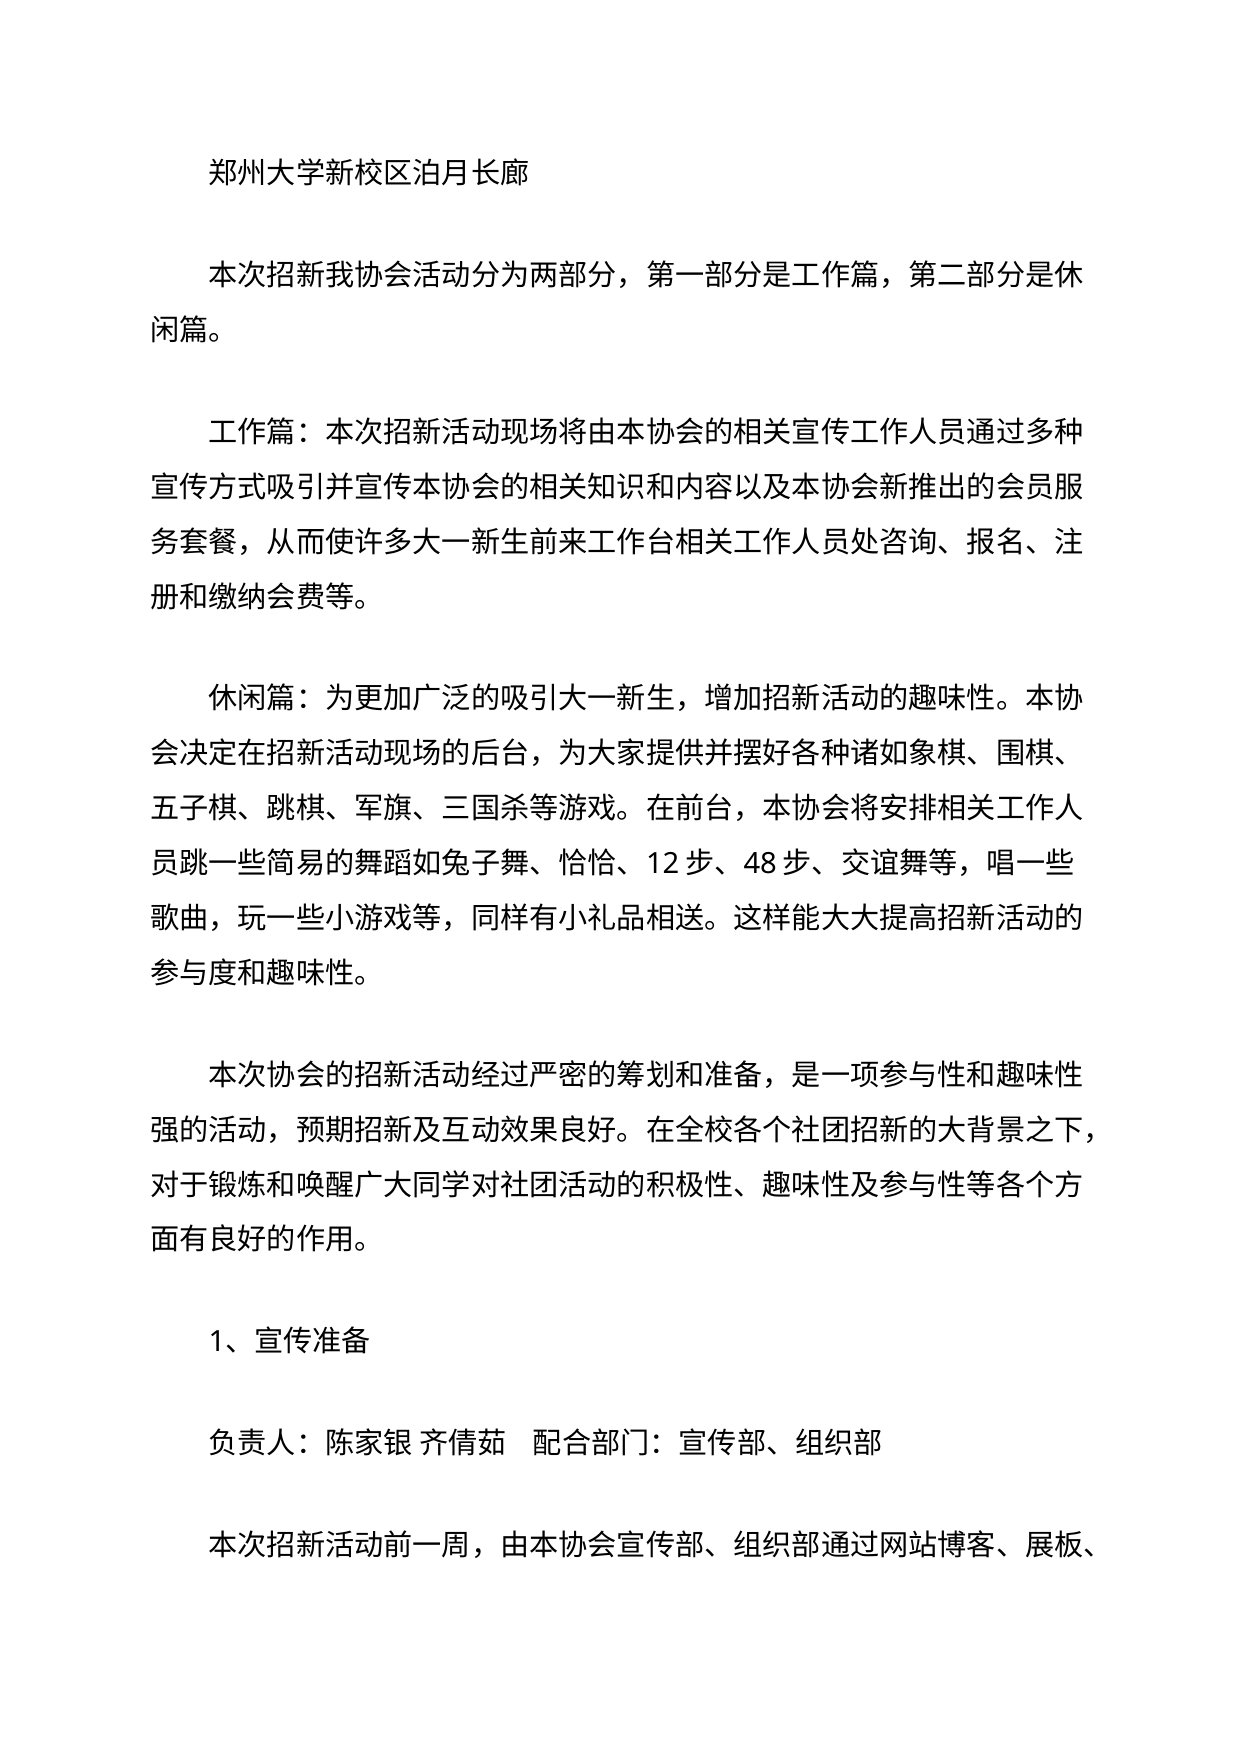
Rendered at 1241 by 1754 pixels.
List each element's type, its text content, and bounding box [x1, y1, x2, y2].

text 1、宣传准备 [150, 1318, 1090, 1360]
text 本次协会的招新活动经过严密的筹划和准备，是一项参与性和趣味性强的活动，预期招新及互动效果良好。在全校各个社团招新的大背景之下，对于锻炼和唤醒广大同学对社团活动的积极性、趣味性及参与性等各个方面有良好的作用。 [150, 1051, 1090, 1258]
text 本次招新我协会活动分为两部分，第一部分是工作篇，第二部分是休闲篇。 [150, 252, 1090, 349]
text 负责人：陈家银 齐倩茹 配合部门：宣传部、组织部 [150, 1420, 1090, 1462]
text 工作篇：本次招新活动现场将由本协会的相关宣传工作人员通过多种宣传方式吸引并宣传本协会的相关知识和内容以及本协会新推出的会员服务套餐，从而使许多大一新生前来工作台相关工作人员处咨询、报名、注册和缴纳会费等。 [150, 408, 1090, 615]
text 郑州大学新校区泊月长廊 [150, 150, 1090, 192]
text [150, 1521, 1090, 1564]
text 休闲篇：为更加广泛的吸引大一新生，增加招新活动的趣味性。本协会决定在招新活动现场的后台，为大家提供并摆好各种诸如象棋、围棋、五子棋、跳棋、军旗、三国杀等游戏。在前台，本协会将安排相关工作人员跳一些简易的舞蹈如兔子舞、恰恰、12步、48步、交谊舞等，唱一些歌曲，玩一些小游戏等，同样有小礼品相送。这样能大大提高招新活动的参与度和趣味性。 [150, 675, 1090, 992]
